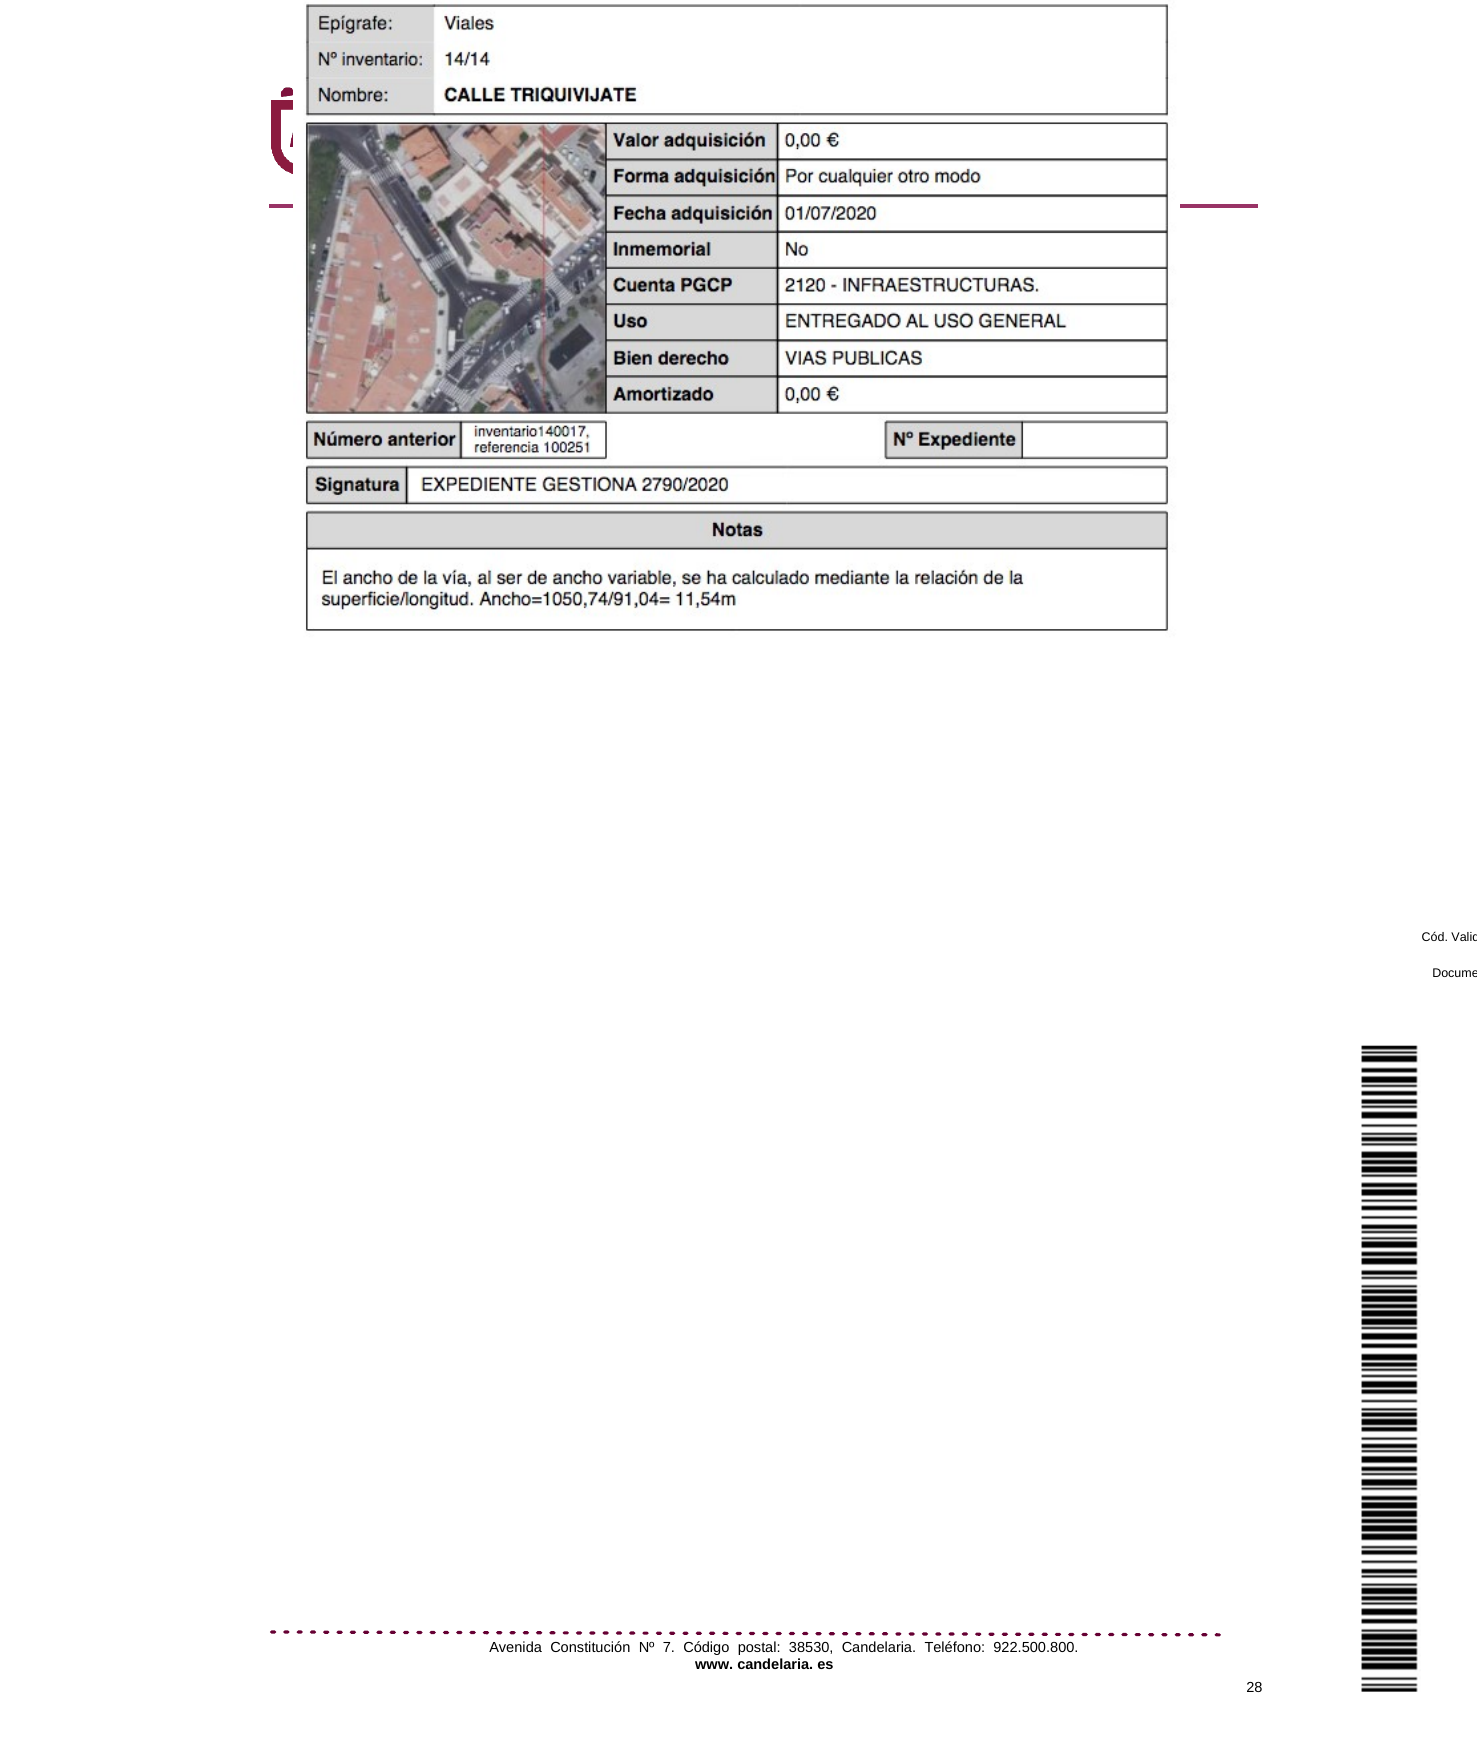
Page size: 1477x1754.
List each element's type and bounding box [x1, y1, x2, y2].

picture [271, 0, 1180, 644]
picture [1362, 1046, 1420, 1691]
